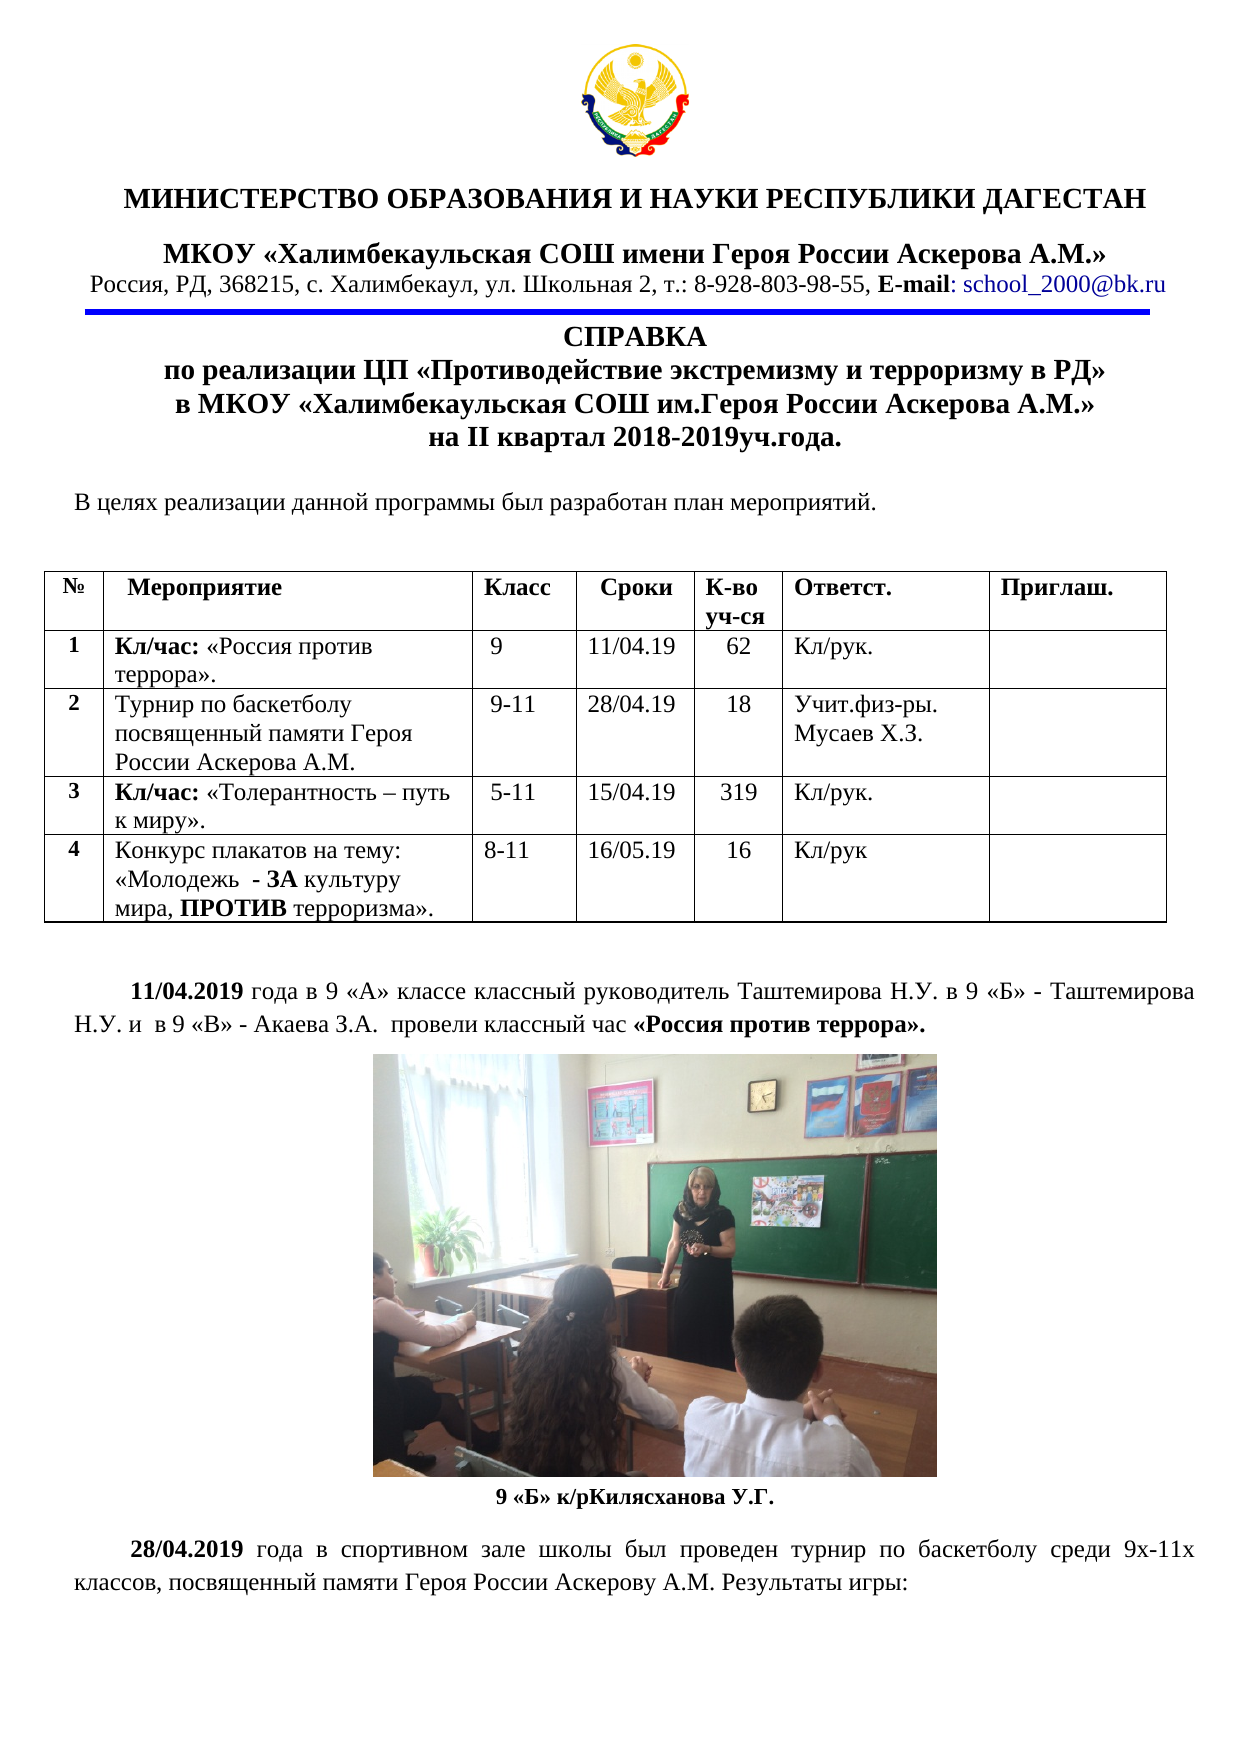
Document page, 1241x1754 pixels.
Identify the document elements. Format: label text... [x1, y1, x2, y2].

table_cell Кл/рук. [783, 631, 989, 688]
table_cell [990, 777, 1166, 834]
table_cell 62 [695, 631, 782, 688]
table_cell Кл/рук [783, 835, 989, 921]
picture [581, 44, 689, 157]
table_cell [990, 631, 1166, 688]
text 9 «Б» к/рКилясханова У.Г. [74, 1483, 1196, 1510]
table_header Приглаш. [990, 572, 1166, 630]
table_cell 3 [45, 777, 103, 834]
table_cell Турнир по баскетболу посвященный памяти Героя России Аскерова А.М. [104, 689, 472, 776]
table_header Ответст. [783, 572, 989, 630]
table_cell 16/05.19 [577, 835, 694, 921]
table_header № [45, 572, 103, 630]
text на II квартал 2018-2019уч.года. [74, 419, 1196, 453]
table_cell 2 [45, 689, 103, 776]
table_cell 9-11 [473, 689, 576, 776]
table_header К-во уч-ся [695, 572, 782, 630]
table_cell Конкурс плакатов на тему: «Молодежь - ЗА культуру мира, ПРОТИВ терроризма». [104, 835, 472, 921]
text 11/04.2019 года в 9 «А» классе классный руководитель Таштемирова Н.У. в 9 «Б» - Таштемирова Н.У. и в 9 «В» - Акаева З.А. провели классный час «Россия против террора». [74, 976, 1196, 1038]
table_cell 16 [695, 835, 782, 921]
table_cell 1 [45, 631, 103, 688]
table_cell 5-11 [473, 777, 576, 834]
table_cell 28/04.19 [577, 689, 694, 776]
table_cell 15/04.19 [577, 777, 694, 834]
picture [373, 1054, 937, 1477]
table_cell 319 [695, 777, 782, 834]
table_cell [990, 835, 1166, 921]
table_cell Кл/рук. [783, 777, 989, 834]
text Россия, РД, 368215, с. Халимбекаул, ул. Школьная 2, т.: 8-928-803-98-55, E-mail: school_2000@bk.ru [59, 269, 1196, 298]
table_cell 18 [695, 689, 782, 776]
table_cell 9 [473, 631, 576, 688]
text В целях реализации данной программы был разработан план мероприятий. [74, 487, 1196, 515]
table_cell Кл/час: «Россия против террора». [104, 631, 472, 688]
subtitle МКОУ «Халимбекаульская СОШ имени Героя России Аскерова А.М.» [74, 236, 1196, 269]
table_cell 8-11 [473, 835, 576, 921]
text по реализации ЦП «Противодействие экстремизму и терроризму в РД» [74, 352, 1196, 386]
table_cell [990, 689, 1166, 776]
text МИНИСТЕРСТВО ОБРАЗОВАНИЯ И НАУКИ РЕСПУБЛИКИ ДАГЕСТАН [74, 181, 1196, 215]
table_header Мероприятие [104, 572, 472, 630]
table_cell Кл/час: «Толерантность – путь к миру». [104, 777, 472, 834]
table_cell 4 [45, 835, 103, 921]
text в МКОУ «Халимбекаульская СОШ им.Героя России Аскерова А.М.» [74, 386, 1196, 419]
text СПРАВКА [74, 319, 1196, 352]
table_header Класс [473, 572, 576, 630]
text 28/04.2019 года в спортивном зале школы был проведен турнир по баскетболу среди 9х-11х классов, посвященный памяти Героя России Аскерову А.М. Результаты игры: [74, 1534, 1196, 1596]
table_header Сроки [577, 572, 694, 630]
table_cell 11/04.19 [577, 631, 694, 688]
table_cell Учит.физ-ры. Мусаев Х.З. [783, 689, 989, 776]
